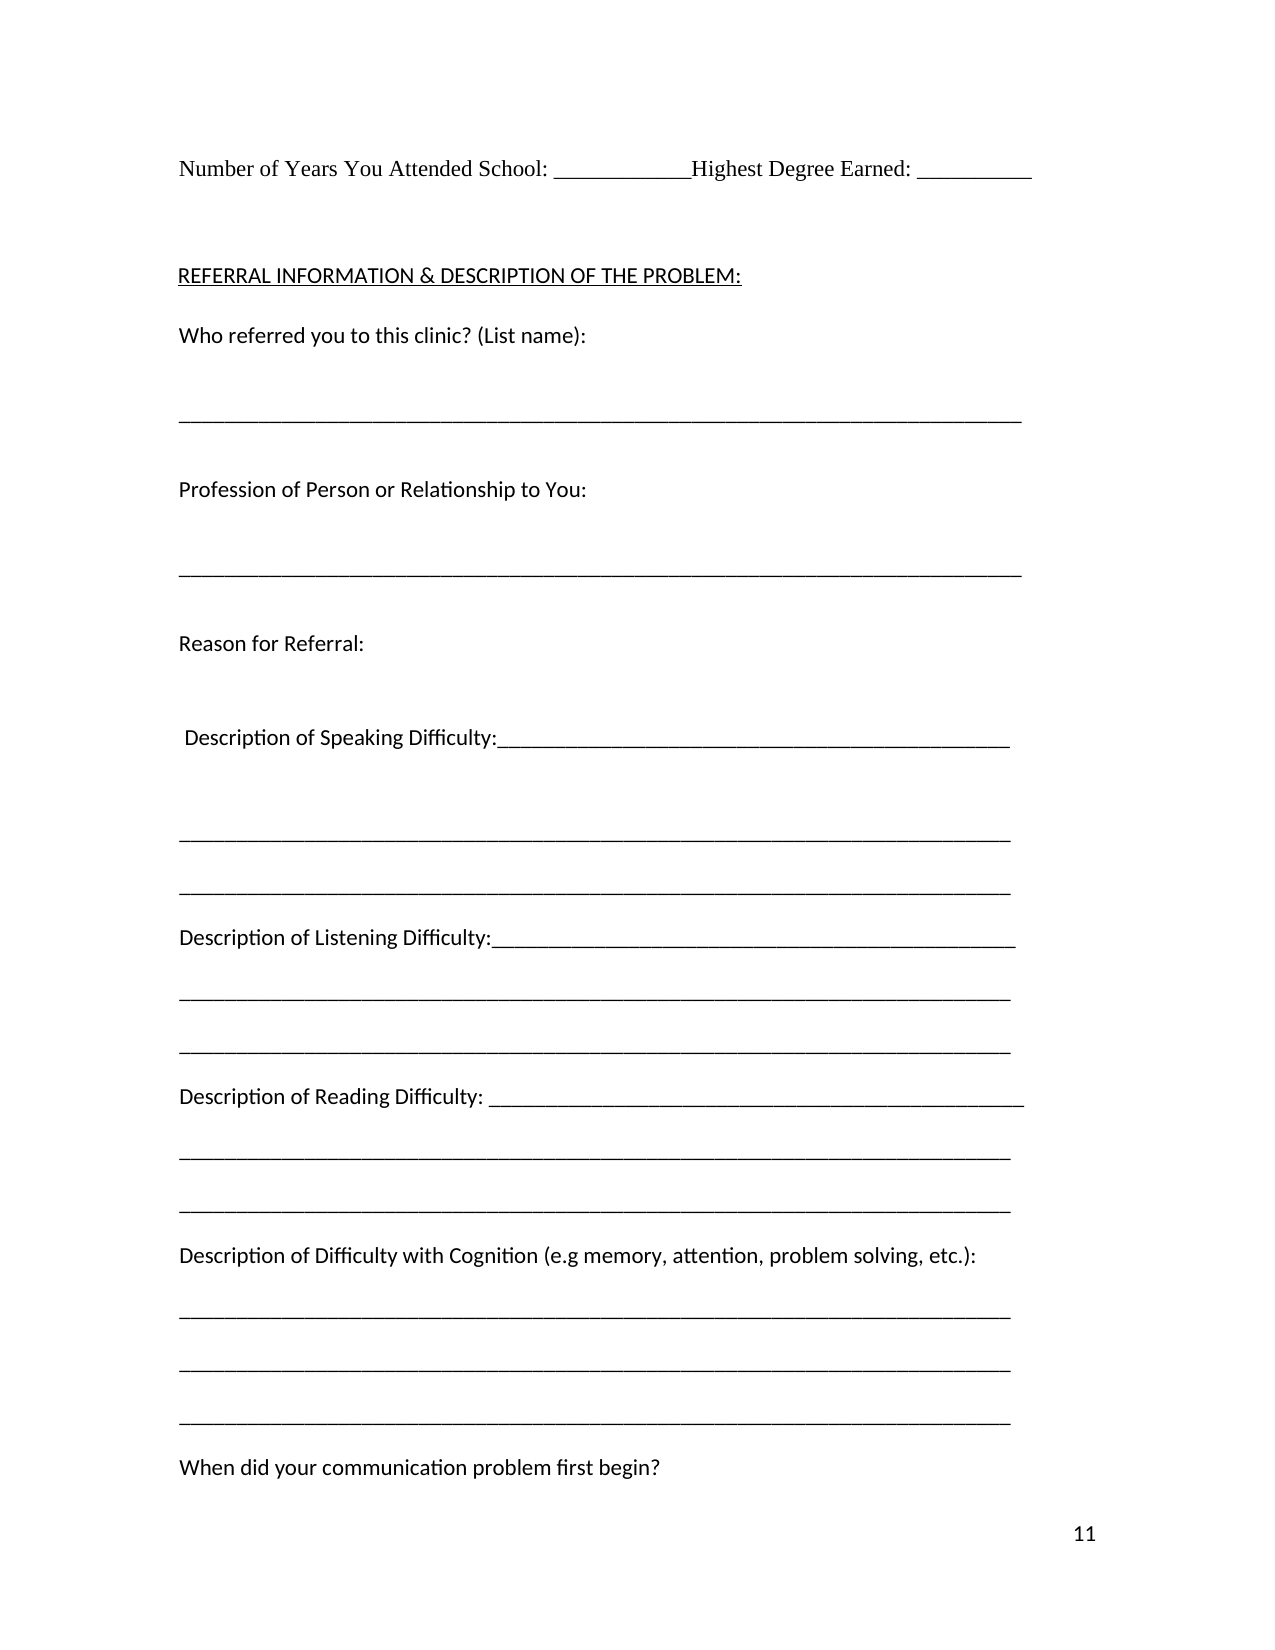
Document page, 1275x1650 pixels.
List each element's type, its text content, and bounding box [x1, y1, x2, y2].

text Description of Difficulty with Cognition (e.g memory, attention, problem solving, etc.): [179, 1241, 1096, 1269]
text Description of Reading Difficulty: _______________________________________________ [179, 1082, 1096, 1110]
text _________________________________________________________________________ [179, 817, 1096, 845]
text _________________________________________________________________________ [179, 976, 1096, 1004]
text _________________________________________________________________________ [179, 1135, 1096, 1163]
text Number of Years You Attended School: ____________Highest Degree Earned: __________ [179, 155, 1096, 182]
text Description of Listening Difficulty:______________________________________________ [179, 923, 1096, 951]
text __________________________________________________________________________ [179, 552, 1096, 580]
text Who referred you to this clinic? (List name): [179, 321, 1096, 349]
text REFERRAL INFORMATION & DESCRIPTION OF THE PROBLEM: [178, 261, 1096, 289]
text __________________________________________________________________________ [179, 398, 1096, 426]
text _________________________________________________________________________ [179, 1188, 1096, 1216]
text _________________________________________________________________________ [179, 1347, 1096, 1375]
text _________________________________________________________________________ [179, 870, 1096, 898]
text Profession of Person or Relationship to You: [179, 475, 1096, 503]
text _________________________________________________________________________ [179, 1294, 1096, 1322]
text _________________________________________________________________________ [179, 1400, 1096, 1428]
text Description of Speaking Difficulty:_____________________________________________ [179, 723, 1096, 751]
text _________________________________________________________________________ [179, 1029, 1096, 1057]
text When did your communication problem first begin? [179, 1453, 1096, 1481]
text Reason for Referral: [179, 629, 1096, 657]
